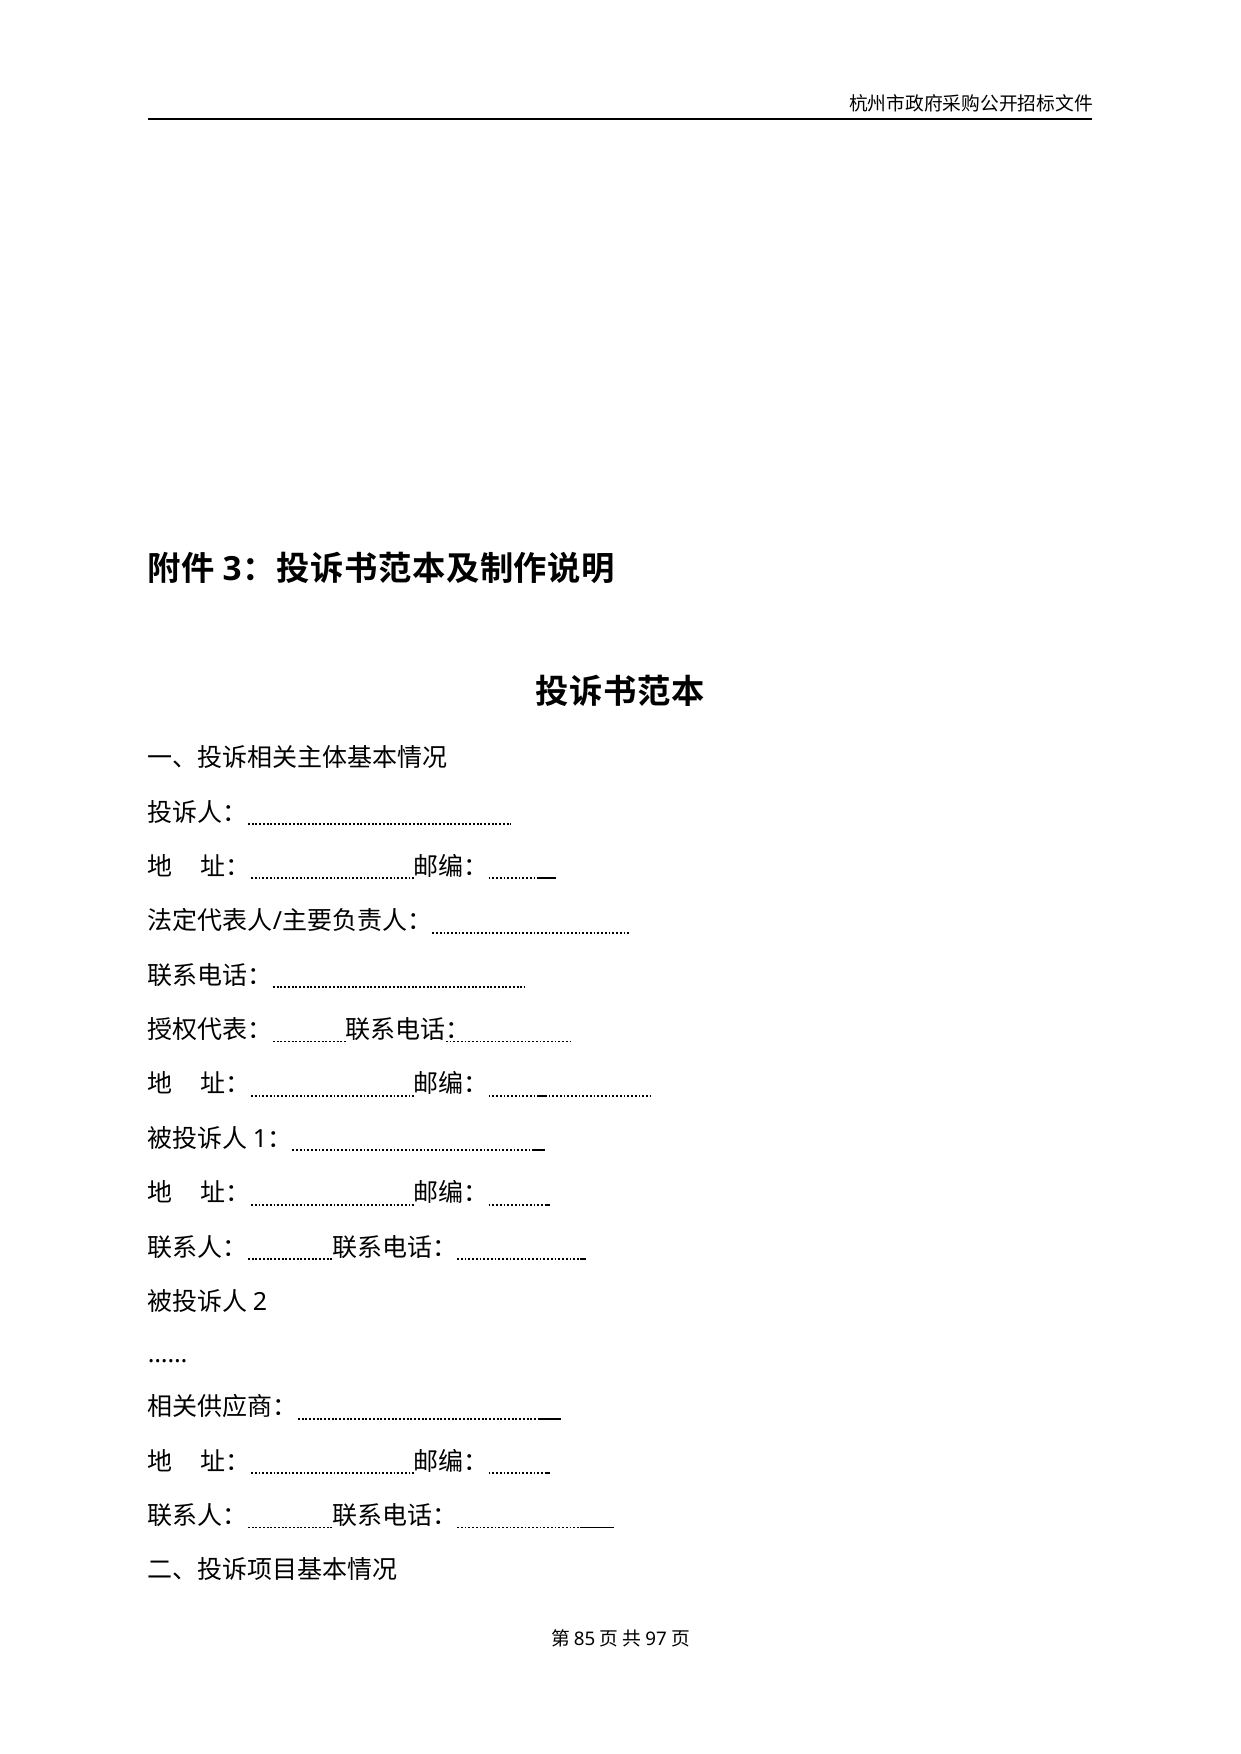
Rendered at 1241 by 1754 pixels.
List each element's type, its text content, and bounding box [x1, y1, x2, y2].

text 一、投诉相关主体基本情况 [148, 738, 1092, 774]
text 附件3：投诉书范本及制作说明 [148, 542, 1092, 590]
text 地 址： 邮编： [148, 1064, 1092, 1100]
text …… [148, 1336, 1092, 1370]
text 二、投诉项目基本情况 [148, 1550, 1092, 1586]
text 法定代表人/主要负责人： [148, 901, 1092, 937]
text 被投诉人1： [148, 1118, 1092, 1154]
text 联系人： 联系电话： [148, 1227, 1092, 1263]
text 地 址： 邮编： [148, 1441, 1092, 1477]
text 投诉书范本 [148, 665, 1092, 713]
text 投诉人： [148, 792, 1092, 828]
text 被投诉人2 [148, 1281, 1092, 1318]
text 相关供应商： [148, 1387, 1092, 1423]
text 授权代表： 联系电话： [148, 1009, 1092, 1046]
text 联系电话： [148, 955, 1092, 991]
text 联系人： 联系电话： [148, 1496, 1092, 1532]
text 地 址： 邮编： [148, 1173, 1092, 1209]
text 地 址： 邮编： [148, 846, 1092, 883]
